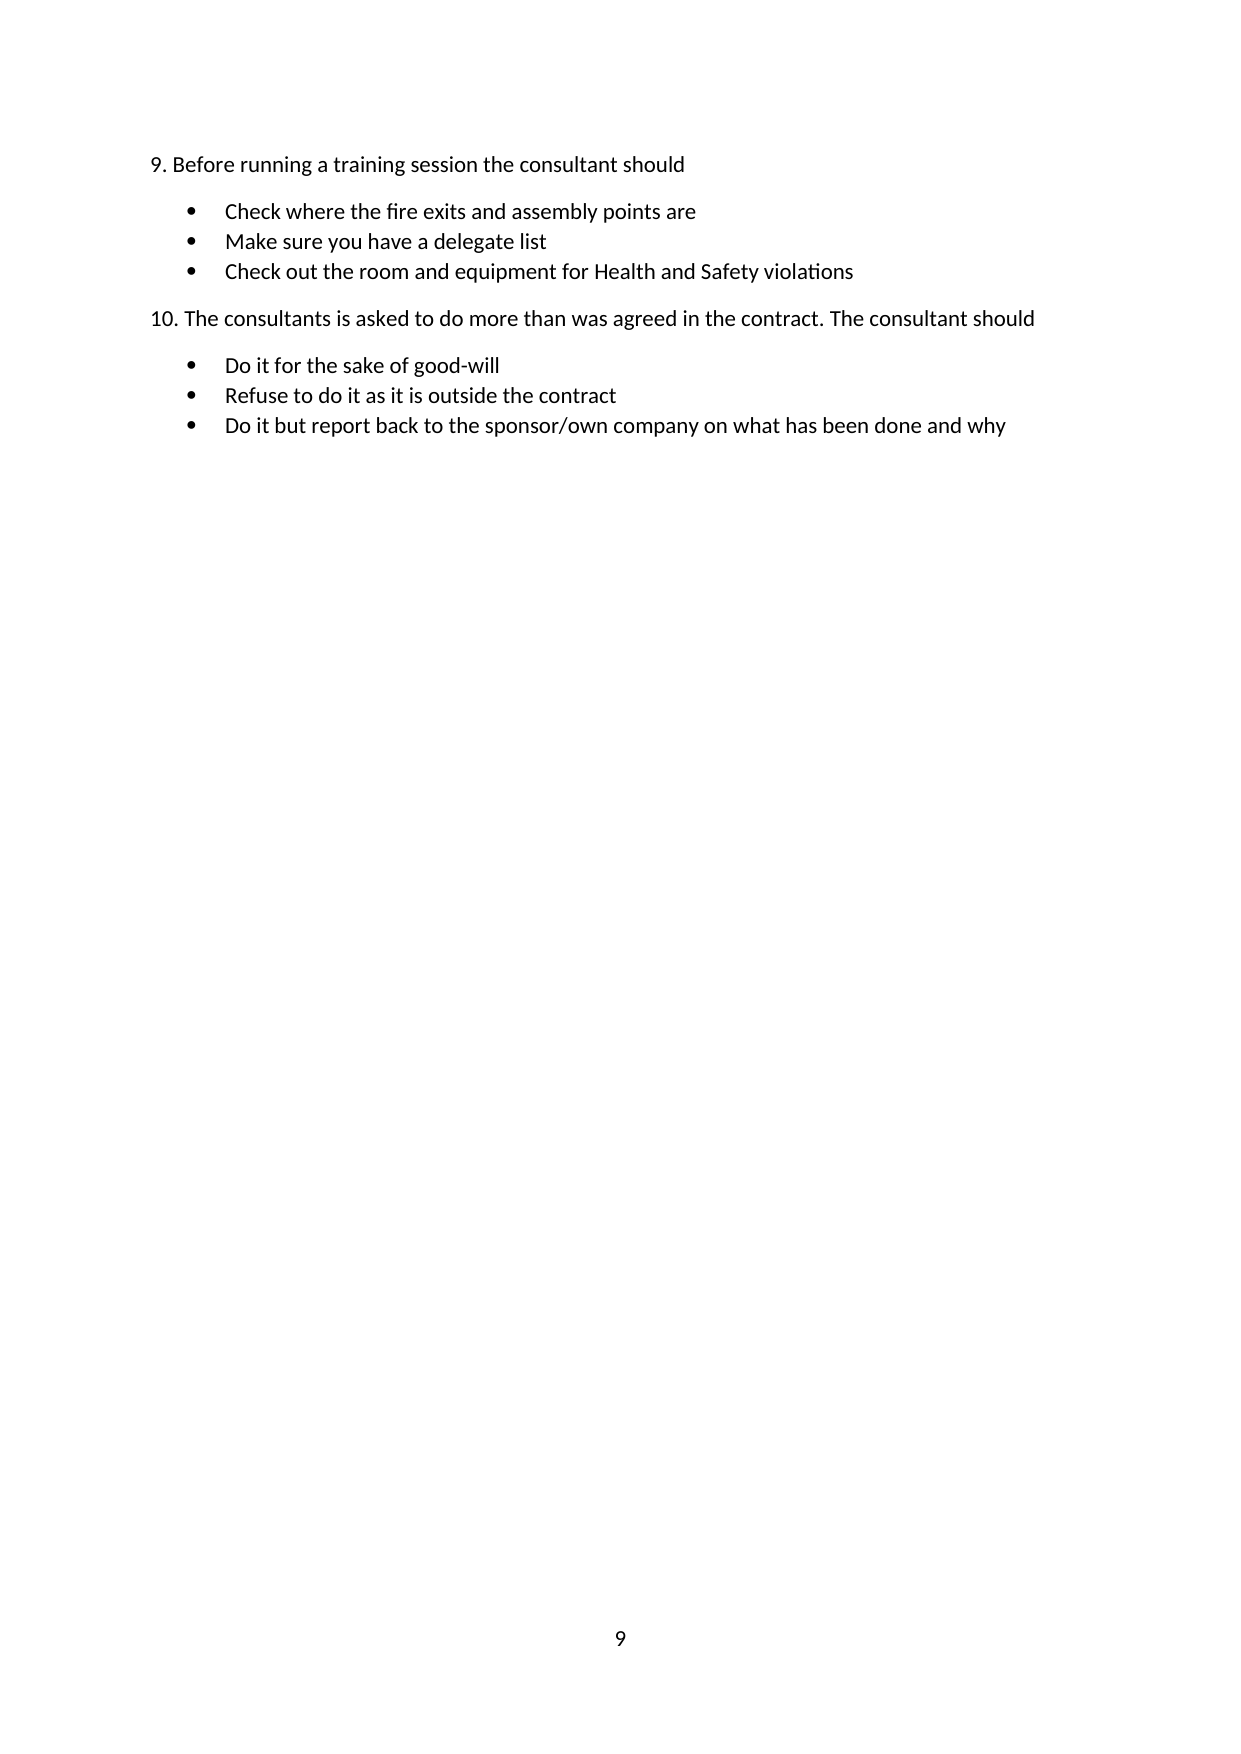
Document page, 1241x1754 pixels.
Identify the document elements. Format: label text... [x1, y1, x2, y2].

list Check where the fire exits and assembly points are [187, 197, 1090, 225]
list Refuse to do it as it is outside the contract [187, 381, 1090, 409]
list Do it but report back to the sponsor/own company on what has been done and why [187, 411, 1090, 439]
list Check out the room and equipment for Health and Safety violations [187, 257, 1090, 285]
list Do it for the sake of good-will [187, 351, 1090, 379]
text 9. Before running a training session the consultant should [150, 150, 1090, 178]
list Make sure you have a delegate list [187, 227, 1090, 255]
text 10. The consultants is asked to do more than was agreed in the contract. The consultant should [150, 304, 1090, 332]
